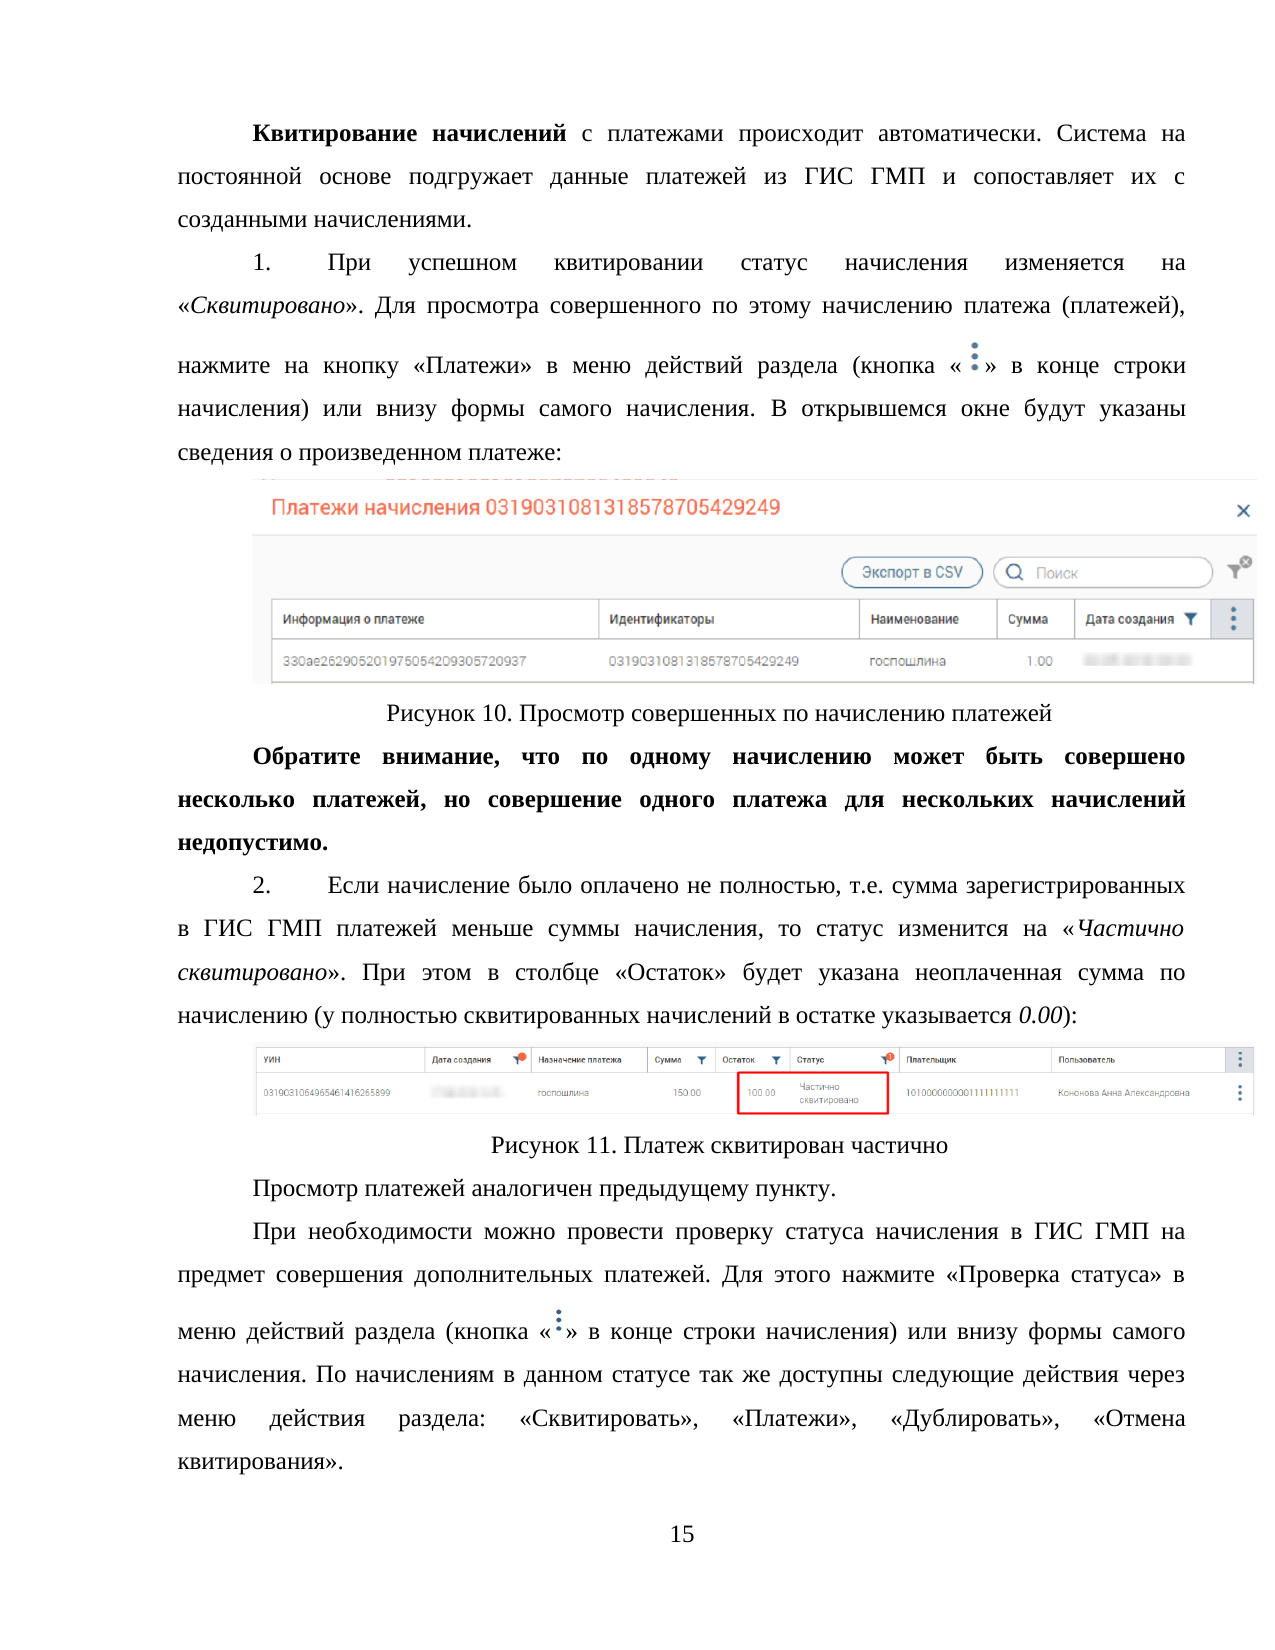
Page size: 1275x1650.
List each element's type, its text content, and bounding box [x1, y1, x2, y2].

text При необходимости можно провести проверку статуса начисления в ГИС ГМП на предмет совершения дополнительных платежей. Для этого нажмите «Проверка статуса» в меню действий раздела (кнопка «» в конце строки начисления) или внизу формы самого начисления. По начислениям в данном статусе так же доступны следующие действия через меню действия раздела: «Сквитировать», «Платежи», «Дублировать», «Отмена квитирования». [177, 1216, 1186, 1474]
text Квитирование начислений с платежами происходит автоматически. Система на постоянной основе подгружает данные платежей из ГИС ГМП и сопоставляет их с созданными начислениями. [177, 118, 1186, 233]
list Если начисление было оплачено не полностью, т.е. сумма зарегистрированных в ГИС ГМП платежей меньше суммы начисления, то статус изменится на «Частично сквитировано». При этом в столбце «Остаток» будет указана неоплаченная сумма по начислению (у полностью сквитированных начислений в остатке указывается 0.00): [177, 870, 1186, 1028]
text Просмотр платежей аналогичен предыдущему пункту. [177, 1173, 1186, 1202]
picture [551, 1302, 566, 1340]
picture [963, 333, 985, 374]
list При успешном квитировании статус начисления изменяется на «Сквитировано». Для просмотра совершенного по этому начислению платежа (платежей), нажмите на кнопку «Платежи» в меню действий раздела (кнопка «» в конце строки начисления) или внизу формы самого начисления. В открывшемся окне будут указаны сведения о произведенном платеже: [177, 247, 1186, 465]
picture [252, 479, 1258, 684]
text Обратите внимание, что по одному начислению может быть совершено несколько платежей, но совершение одного платежа для нескольких начислений недопустимо. [177, 741, 1186, 856]
picture [252, 1042, 1256, 1116]
